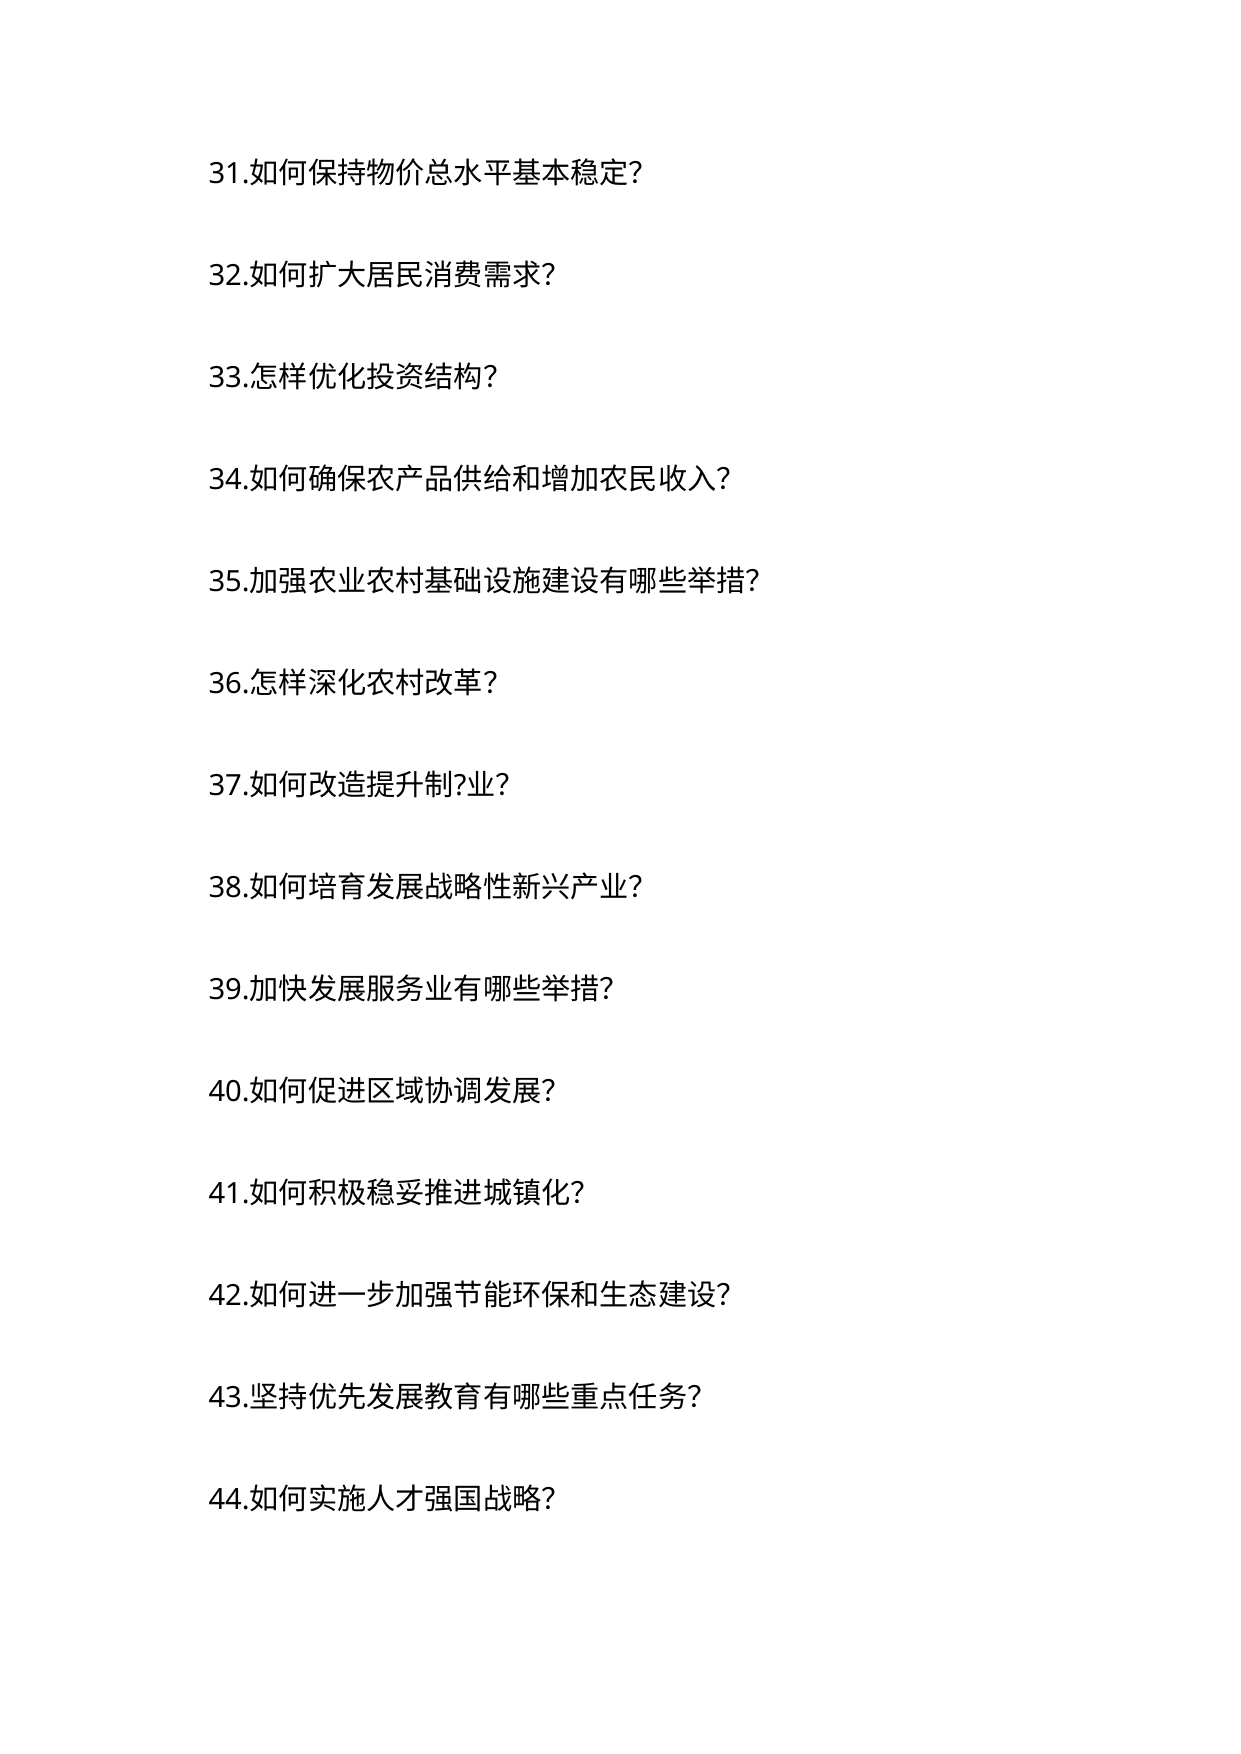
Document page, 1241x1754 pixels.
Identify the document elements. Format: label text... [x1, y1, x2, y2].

text 34.如何确保农产品供给和增加农民收入？ [150, 456, 1090, 498]
text 37.如何改造提升制?业？ [150, 762, 1090, 804]
text 41.如何积极稳妥推进城镇化？ [150, 1170, 1090, 1212]
text 36.怎样深化农村改革？ [150, 660, 1090, 702]
text 31.如何保持物价总水平基本稳定？ [150, 150, 1090, 192]
text 35.加强农业农村基础设施建设有哪些举措？ [150, 558, 1090, 600]
text 33.怎样优化投资结构？ [150, 354, 1090, 396]
text 40.如何促进区域协调发展？ [150, 1068, 1090, 1110]
text 43.坚持优先发展教育有哪些重点任务？ [150, 1374, 1090, 1416]
text 32.如何扩大居民消费需求？ [150, 252, 1090, 294]
text 39.加快发展服务业有哪些举措？ [150, 966, 1090, 1008]
text 44.如何实施人才强国战略？ [150, 1476, 1090, 1518]
text 42.如何进一步加强节能环保和生态建设？ [150, 1272, 1090, 1314]
text 38.如何培育发展战略性新兴产业？ [150, 864, 1090, 906]
